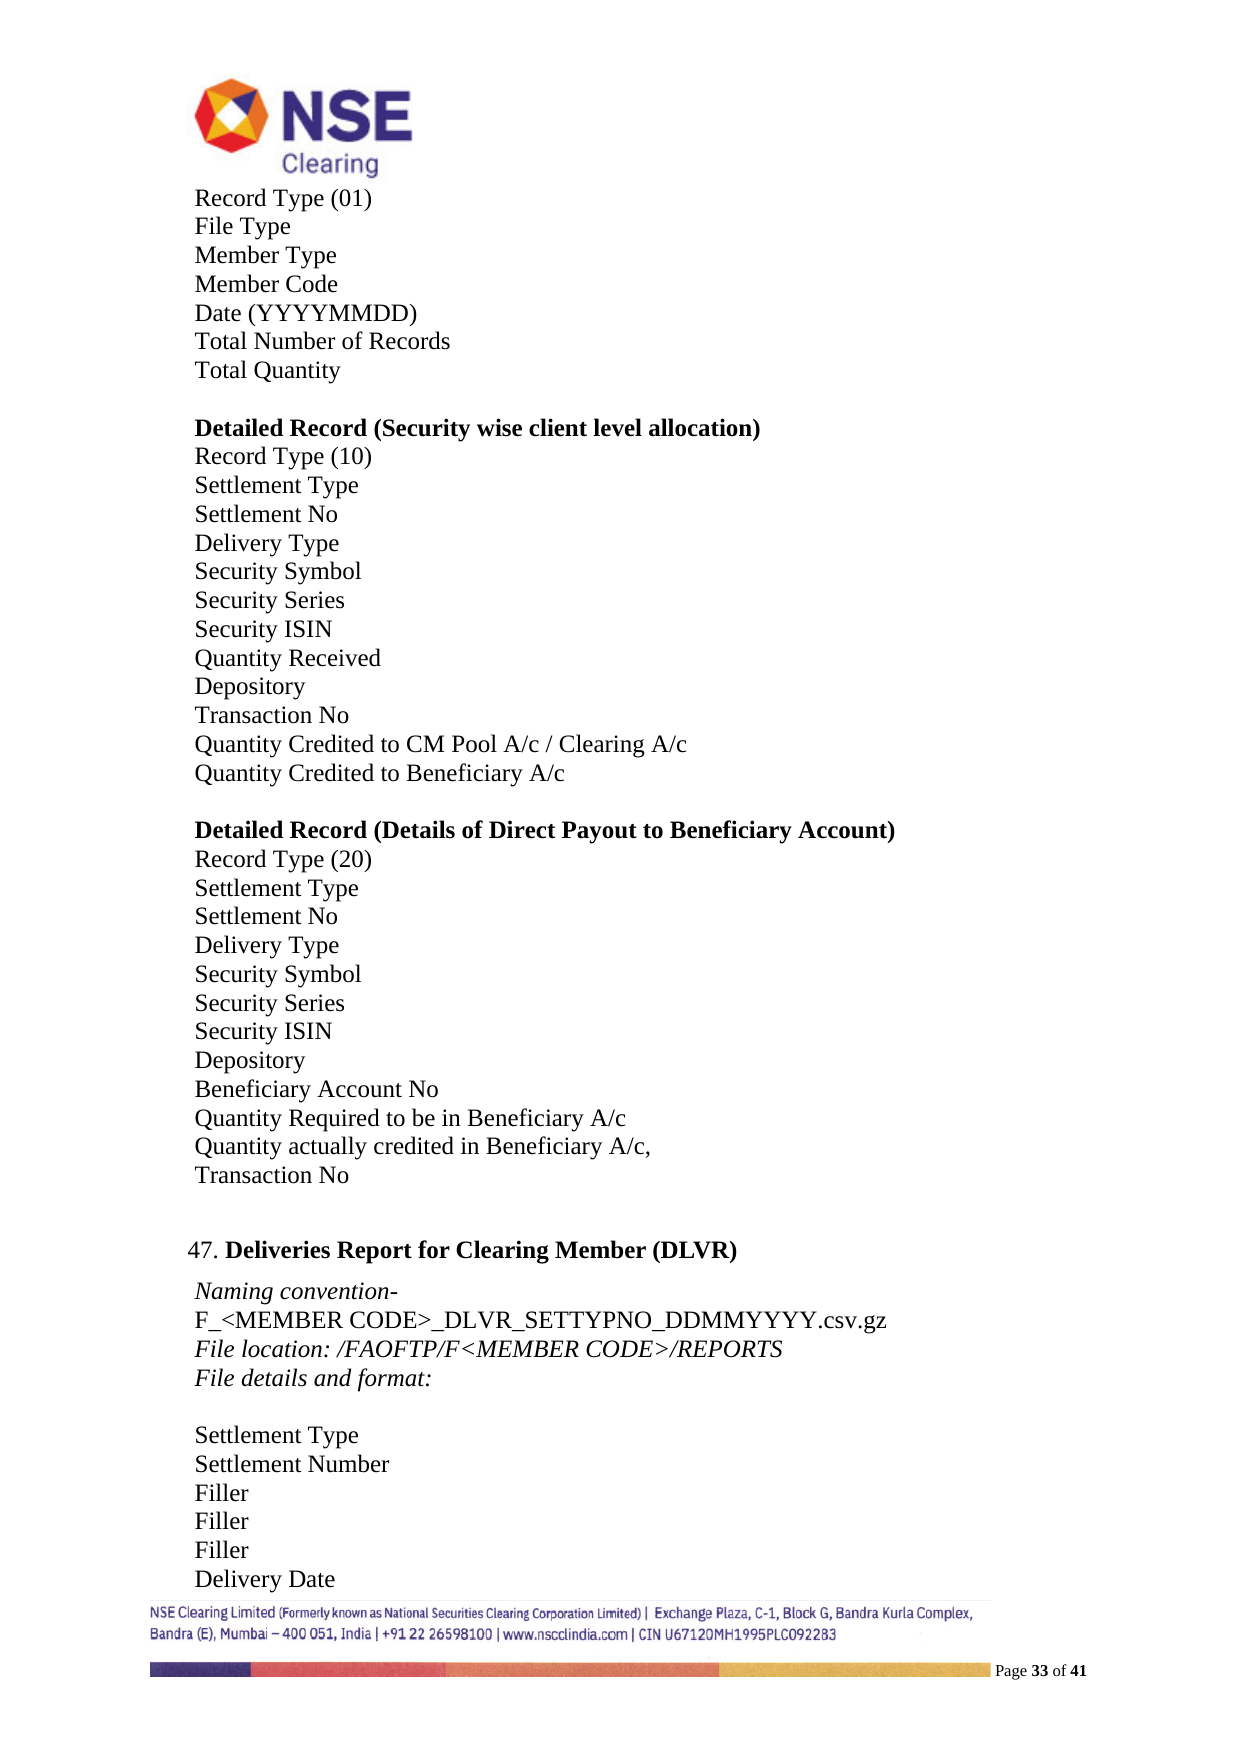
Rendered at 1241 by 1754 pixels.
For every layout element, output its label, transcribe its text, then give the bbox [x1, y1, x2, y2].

text Settlement Type [194, 873, 1152, 901]
text Member Code [194, 269, 1152, 298]
picture [150, 1600, 991, 1677]
text Detailed Record (Details of Direct Payout to Beneficiary Account) [194, 815, 1152, 844]
text Depository [194, 1045, 1152, 1074]
text Filler [194, 1535, 1152, 1564]
text File details and format: [194, 1363, 1152, 1391]
text F_<MEMBER CODE>_DLVR_SETTYPNO_DDMMYYYY.csv.gz [157, 1305, 1152, 1334]
text Total Quantity [194, 355, 1152, 384]
text Member Type [194, 240, 1152, 269]
picture [150, 73, 456, 183]
text Delivery Type [194, 528, 1152, 556]
text Detailed Record (Security wise client level allocation) [194, 413, 1152, 441]
text Quantity Received [194, 643, 1152, 671]
text Settlement Number [194, 1449, 1152, 1478]
text Depository [194, 671, 1152, 700]
text Settlement Type [194, 470, 1152, 499]
text Record Type (10) [194, 441, 1152, 470]
text Security Series [194, 988, 1152, 1016]
text Settlement No [194, 499, 1152, 528]
text Filler [194, 1478, 1152, 1506]
text Quantity actually credited in Beneficiary A/c, [194, 1131, 1152, 1160]
text Security Symbol [194, 959, 1152, 988]
text Filler [194, 1506, 1152, 1535]
subtitle Deliveries Report for Clearing Member (DLVR) [187, 1226, 1152, 1264]
text Transaction No [194, 700, 1152, 729]
text Delivery Date [194, 1564, 1152, 1593]
text Security Symbol [194, 556, 1152, 585]
text Settlement Type [194, 1420, 1152, 1449]
text Quantity Required to be in Beneficiary A/c [194, 1103, 1152, 1131]
text Naming convention- [157, 1276, 1152, 1305]
text Record Type (01) [194, 183, 1152, 211]
text Quantity Credited to Beneficiary A/c [194, 758, 1152, 786]
text Record Type (20) [194, 844, 1152, 873]
text Security ISIN [194, 1016, 1152, 1045]
text Date (YYYYMMDD) [194, 298, 1152, 326]
text Delivery Type [194, 930, 1152, 959]
text Security ISIN [194, 614, 1152, 643]
text File location: /FAOFTP/F<MEMBER CODE>/REPORTS [194, 1334, 1152, 1363]
text Total Number of Records [194, 326, 1152, 355]
text Security Series [194, 585, 1152, 614]
text Beneficiary Account No [194, 1074, 1152, 1103]
text Transaction No [194, 1160, 1152, 1189]
text Quantity Credited to CM Pool A/c / Clearing A/c [194, 729, 1152, 758]
text Settlement No [194, 901, 1152, 930]
text File Type [194, 211, 1152, 240]
